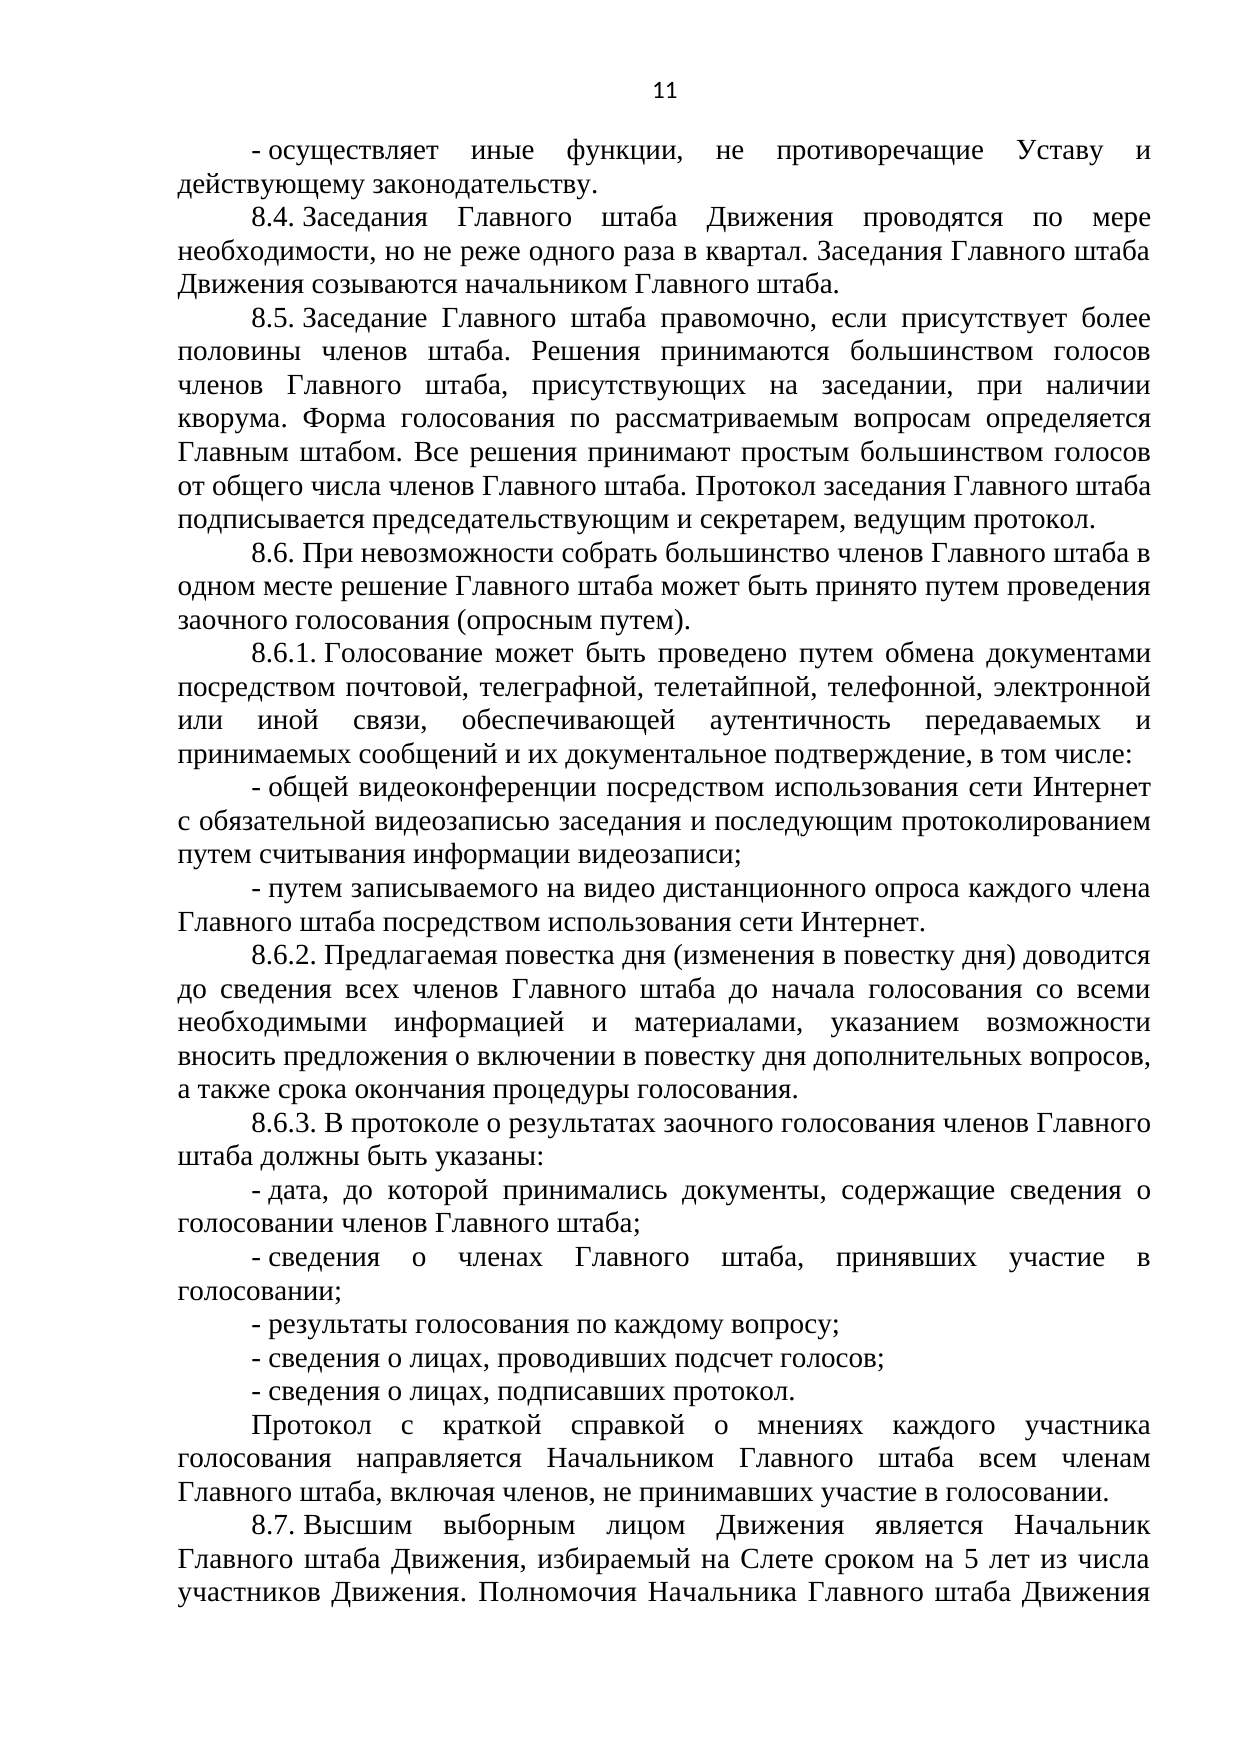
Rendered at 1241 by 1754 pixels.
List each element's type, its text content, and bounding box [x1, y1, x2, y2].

text - общей видеоконференции посредством использования сети Интернет с обязательной видеозаписью заседания и последующим протоколированием путем считывания информации видеозаписи; [177, 769, 1152, 870]
text - результаты голосования по каждому вопросу; [177, 1306, 1152, 1340]
text - осуществляет иные функции, не противоречащие Уставу и действующему законодательству. [177, 132, 1152, 199]
text 8.6.1. Голосование может быть проведено путем обмена документами посредством почтовой, телеграфной, телетайпной, телефонной, электронной или иной связи, обеспечивающей аутентичность передаваемых и принимаемых сообщений и их документальное подтверждение, в том числе: [177, 635, 1152, 769]
text 8.6.3. В протоколе о результатах заочного голосования членов Главного штаба должны быть указаны: [177, 1105, 1152, 1172]
text 8.5. Заседание Главного штаба правомочно, если присутствует более половины членов штаба. Решения принимаются большинством голосов членов Главного штаба, присутствующих на заседании, при наличии кворума. Форма голосования по рассматриваемым вопросам определяется Главным штабом. Все решения принимают простым большинством голосов от общего числа членов Главного штаба. Протокол заседания Главного штаба подписывается председательствующим и секретарем, ведущим протокол. [177, 300, 1152, 535]
text - сведения о лицах, проводивших подсчет голосов; [177, 1340, 1152, 1373]
text 8.6. При невозможности собрать большинство членов Главного штаба в одном месте решение Главного штаба может быть принято путем проведения заочного голосования (опросным путем). [177, 535, 1152, 635]
text 8.4. Заседания Главного штаба Движения проводятся по мере необходимости, но не реже одного раза в квартал. Заседания Главного штаба Движения созываются начальником Главного штаба. [177, 199, 1152, 300]
text - дата, до которой принимались документы, содержащие сведения о голосовании членов Главного штаба; [177, 1172, 1152, 1239]
text 8.6.2. Предлагаемая повестка дня (изменения в повестку дня) доводится до сведения всех членов Главного штаба до начала голосования со всеми необходимыми информацией и материалами, указанием возможности вносить предложения о включении в повестку дня дополнительных вопросов, а также срока окончания процедуры голосования. [177, 937, 1152, 1105]
text - сведения о лицах, подписавших протокол. [177, 1373, 1152, 1407]
text Протокол с краткой справкой о мнениях каждого участника голосования направляется Начальником Главного штаба всем членам Главного штаба, включая членов, не принимавших участие в голосовании. [177, 1407, 1152, 1507]
text - путем записываемого на видео дистанционного опроса каждого члена Главного штаба посредством использования сети Интернет. [177, 870, 1152, 937]
text - сведения о членах Главного штаба, принявших участие в голосовании; [177, 1239, 1152, 1306]
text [177, 1507, 1152, 1608]
